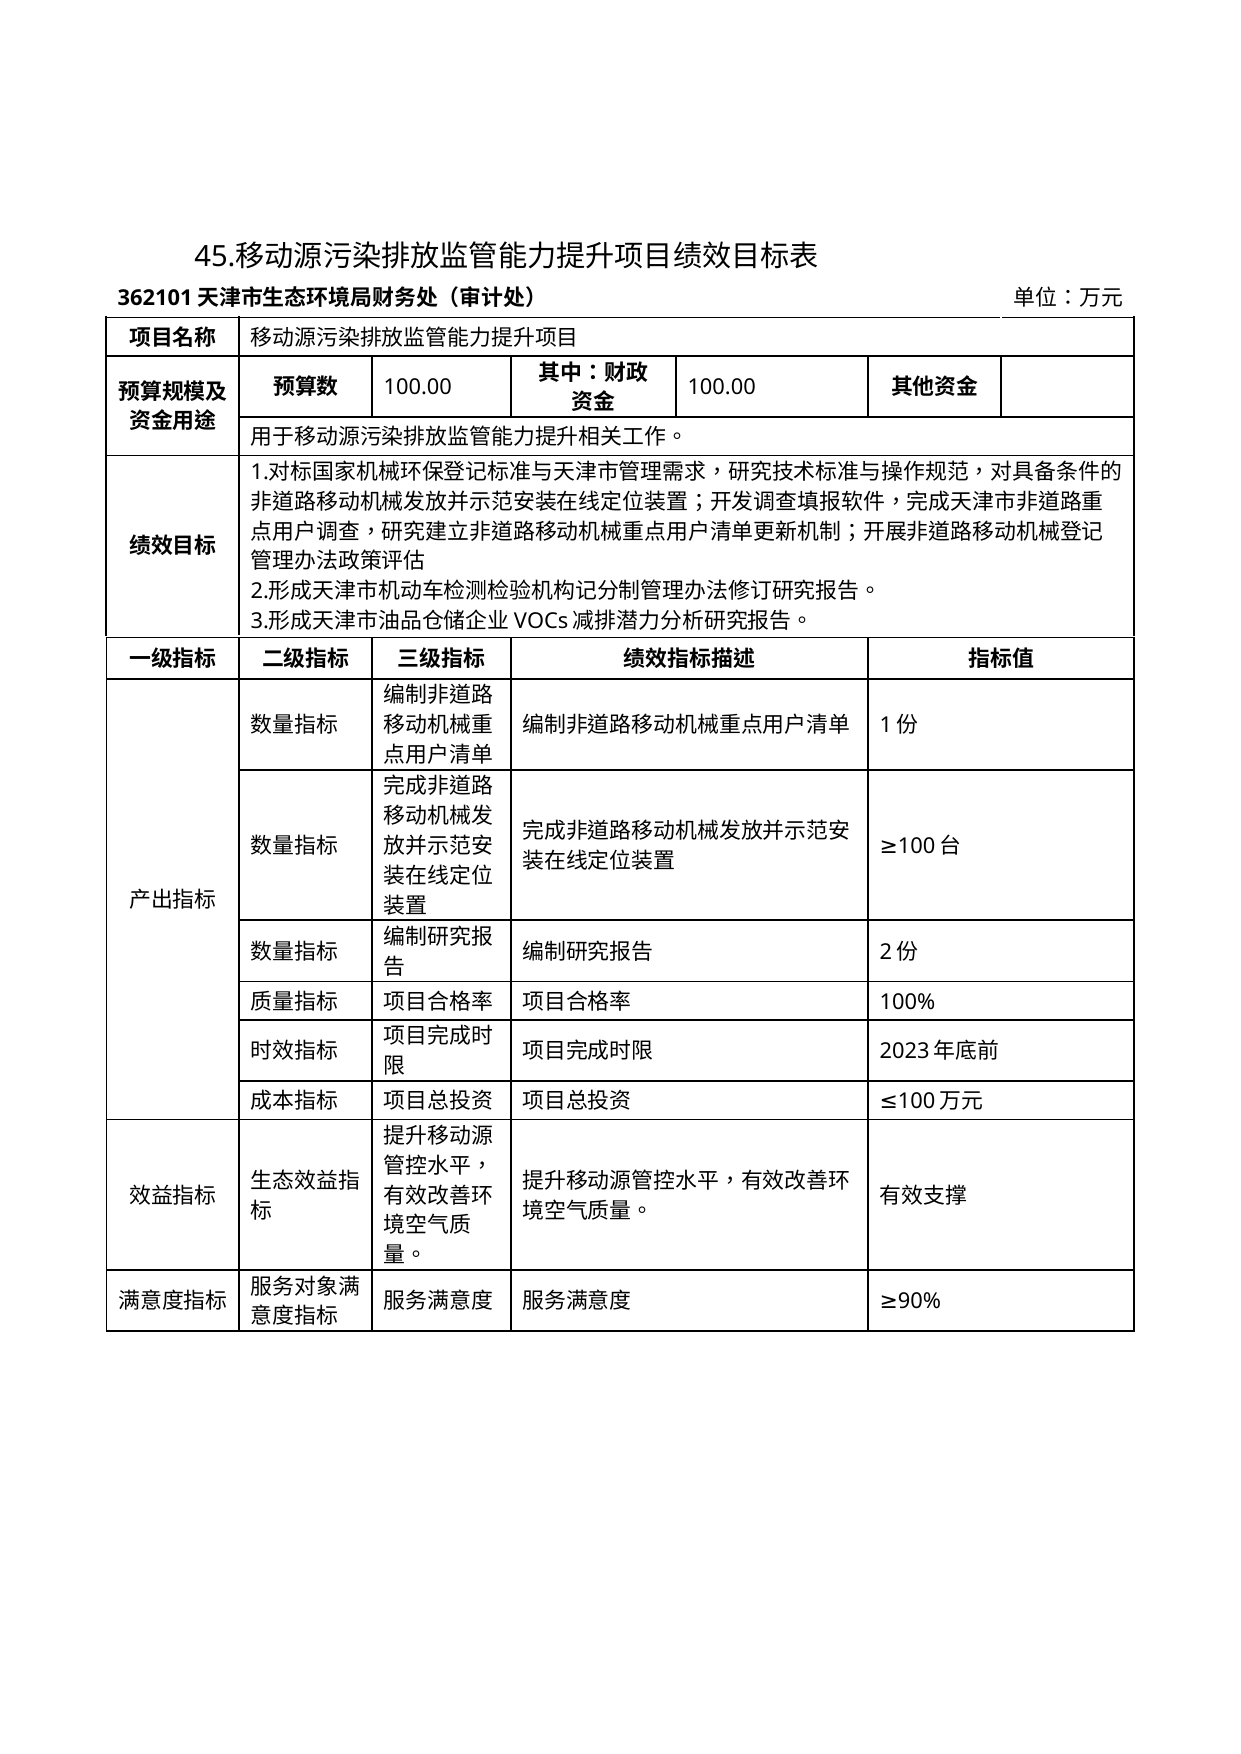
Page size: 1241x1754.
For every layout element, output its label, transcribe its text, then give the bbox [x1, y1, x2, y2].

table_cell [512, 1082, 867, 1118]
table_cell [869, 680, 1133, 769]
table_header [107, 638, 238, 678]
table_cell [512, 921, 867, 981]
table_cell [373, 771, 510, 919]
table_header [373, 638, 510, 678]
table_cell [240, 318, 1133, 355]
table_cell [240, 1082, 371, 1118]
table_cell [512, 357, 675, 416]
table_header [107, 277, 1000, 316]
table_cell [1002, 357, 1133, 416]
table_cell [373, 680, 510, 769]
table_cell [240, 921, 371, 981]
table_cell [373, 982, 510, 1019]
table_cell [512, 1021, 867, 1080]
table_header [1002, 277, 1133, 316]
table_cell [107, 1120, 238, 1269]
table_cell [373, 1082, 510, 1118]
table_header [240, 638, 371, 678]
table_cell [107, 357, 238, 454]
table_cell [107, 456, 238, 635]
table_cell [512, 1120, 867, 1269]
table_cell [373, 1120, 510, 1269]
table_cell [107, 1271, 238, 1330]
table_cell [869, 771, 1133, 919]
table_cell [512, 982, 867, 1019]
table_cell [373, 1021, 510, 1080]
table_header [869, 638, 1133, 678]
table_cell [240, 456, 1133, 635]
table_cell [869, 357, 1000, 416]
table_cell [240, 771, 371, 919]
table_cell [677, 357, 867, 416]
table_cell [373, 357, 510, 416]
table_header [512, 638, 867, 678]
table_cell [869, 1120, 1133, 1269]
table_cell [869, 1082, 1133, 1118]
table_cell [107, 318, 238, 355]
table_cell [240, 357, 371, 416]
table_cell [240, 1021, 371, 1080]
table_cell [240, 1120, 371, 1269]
text 45.移动源污染排放监管能力提升项目绩效目标表 [136, 235, 1104, 275]
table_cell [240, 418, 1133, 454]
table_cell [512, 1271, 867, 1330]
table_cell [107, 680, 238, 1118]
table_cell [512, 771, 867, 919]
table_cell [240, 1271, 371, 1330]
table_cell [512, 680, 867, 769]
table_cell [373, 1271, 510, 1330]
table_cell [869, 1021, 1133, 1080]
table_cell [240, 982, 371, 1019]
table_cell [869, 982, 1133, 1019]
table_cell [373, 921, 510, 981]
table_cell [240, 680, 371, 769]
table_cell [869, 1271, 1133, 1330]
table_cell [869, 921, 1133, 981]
